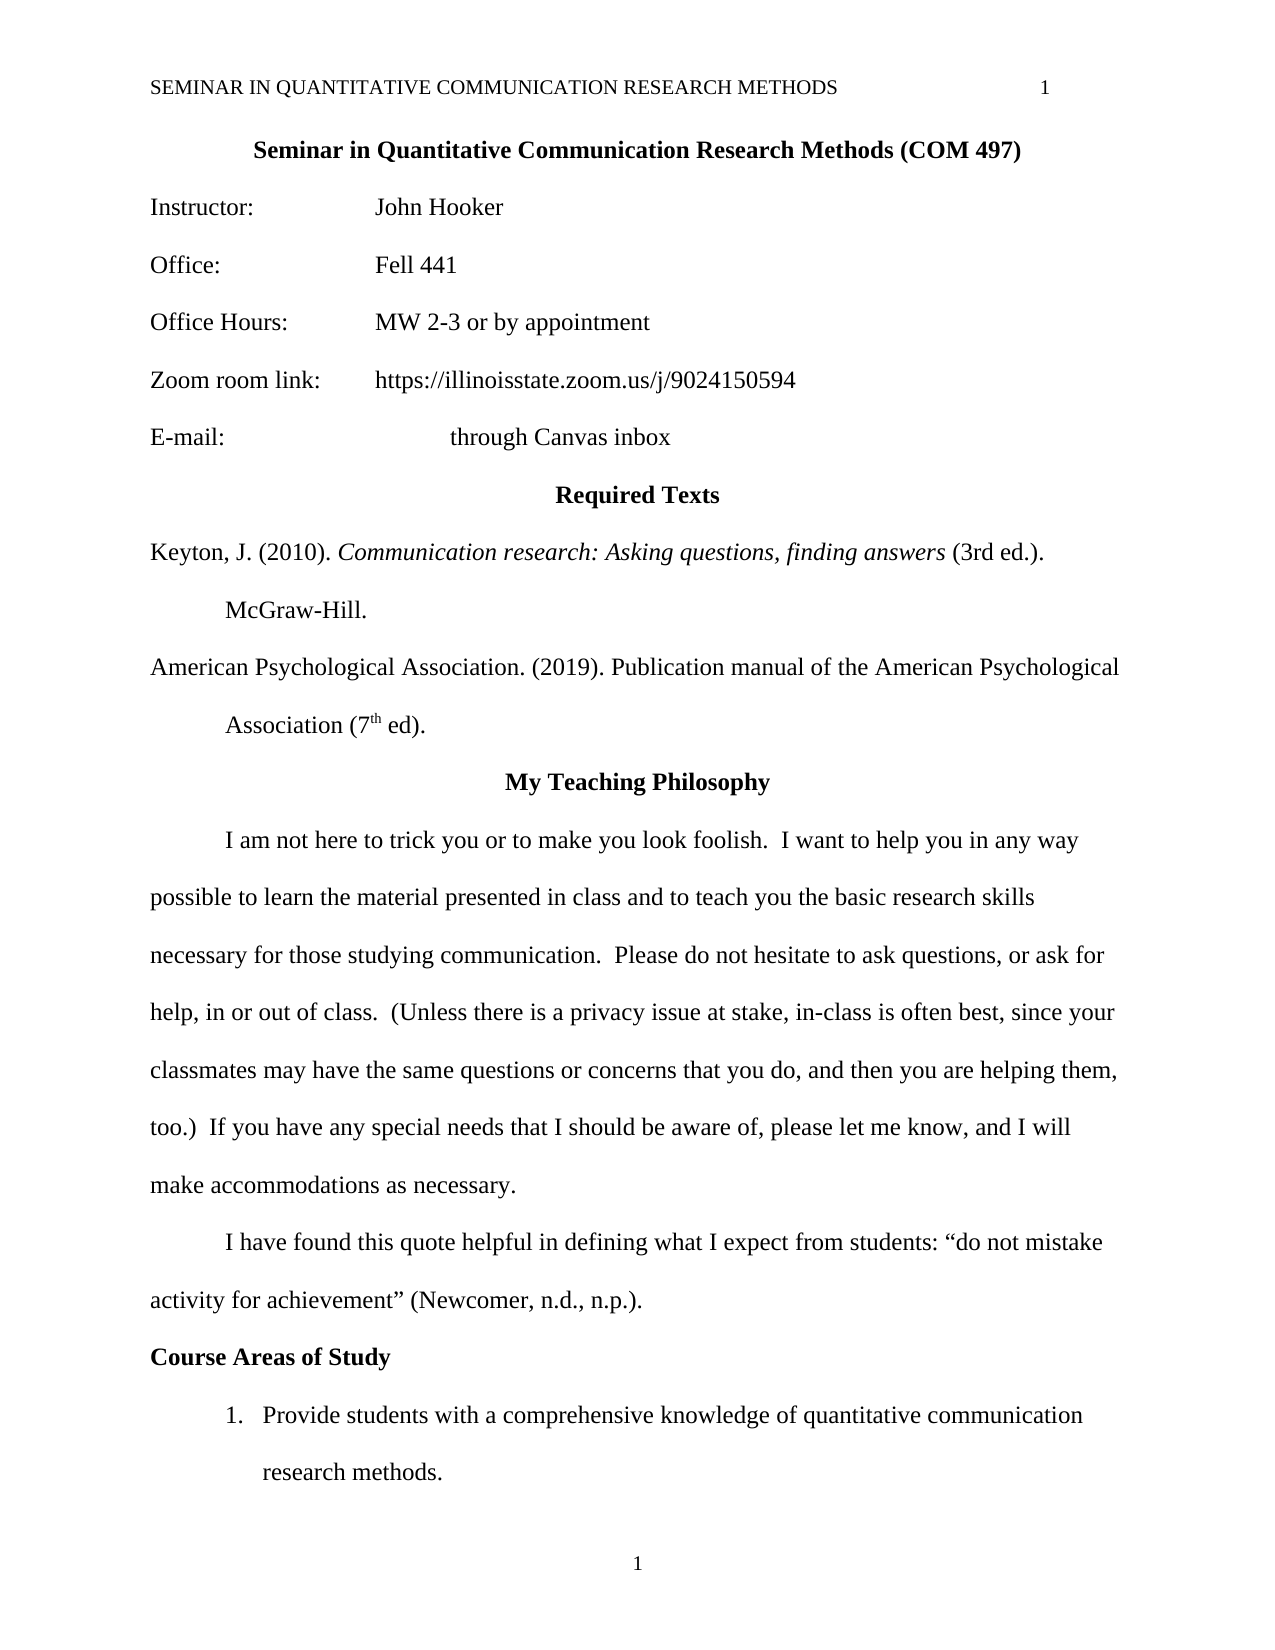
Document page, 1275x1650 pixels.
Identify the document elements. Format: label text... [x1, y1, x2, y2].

text E-mail: through Canvas inbox [150, 422, 1125, 451]
subtitle My Teaching Philosophy [150, 767, 1125, 796]
text Office: Fell 441 [150, 250, 1125, 279]
text Required Texts [150, 480, 1125, 509]
text McGraw-Hill. [150, 595, 1125, 624]
text Course Areas of Study [150, 1342, 1125, 1371]
text Seminar in Quantitative Communication Research Methods (COM 497) [150, 135, 1125, 164]
text Keyton, J. (2010). Communication research: Asking questions, finding answers (3rd ed.). [150, 537, 1125, 566]
text Zoom room link: https://illinoisstate.zoom.us/j/9024150594 [150, 365, 1125, 394]
text Office Hours: MW 2-3 or by appointment [150, 307, 1125, 336]
text I have found this quote helpful in defining what I expect from students: “do not mistake activity for achievement” (Newcomer, n.d., n.p.). [150, 1227, 1125, 1314]
text Instructor: John Hooker [150, 192, 1125, 221]
text I am not here to trick you or to make you look foolish. I want to help you in any way possible to learn the material presented in class and to teach you the basic research skills necessary for those studying communication. Please do not hesitate to ask questions, or ask for help, in or out of class. (Unless there is a privacy issue at stake, in-class is often best, since your classmates may have the same questions or concerns that you do, and then you are helping them, too.) If you have any special needs that I should be aware of, please let me know, and I will make accommodations as necessary. [150, 825, 1125, 1199]
text Association (7th ed). [150, 710, 1125, 739]
list Provide students with a comprehensive knowledge of quantitative communication research methods. [225, 1400, 1125, 1486]
text American Psychological Association. (2019). Publication manual of the American Psychological [150, 652, 1125, 681]
